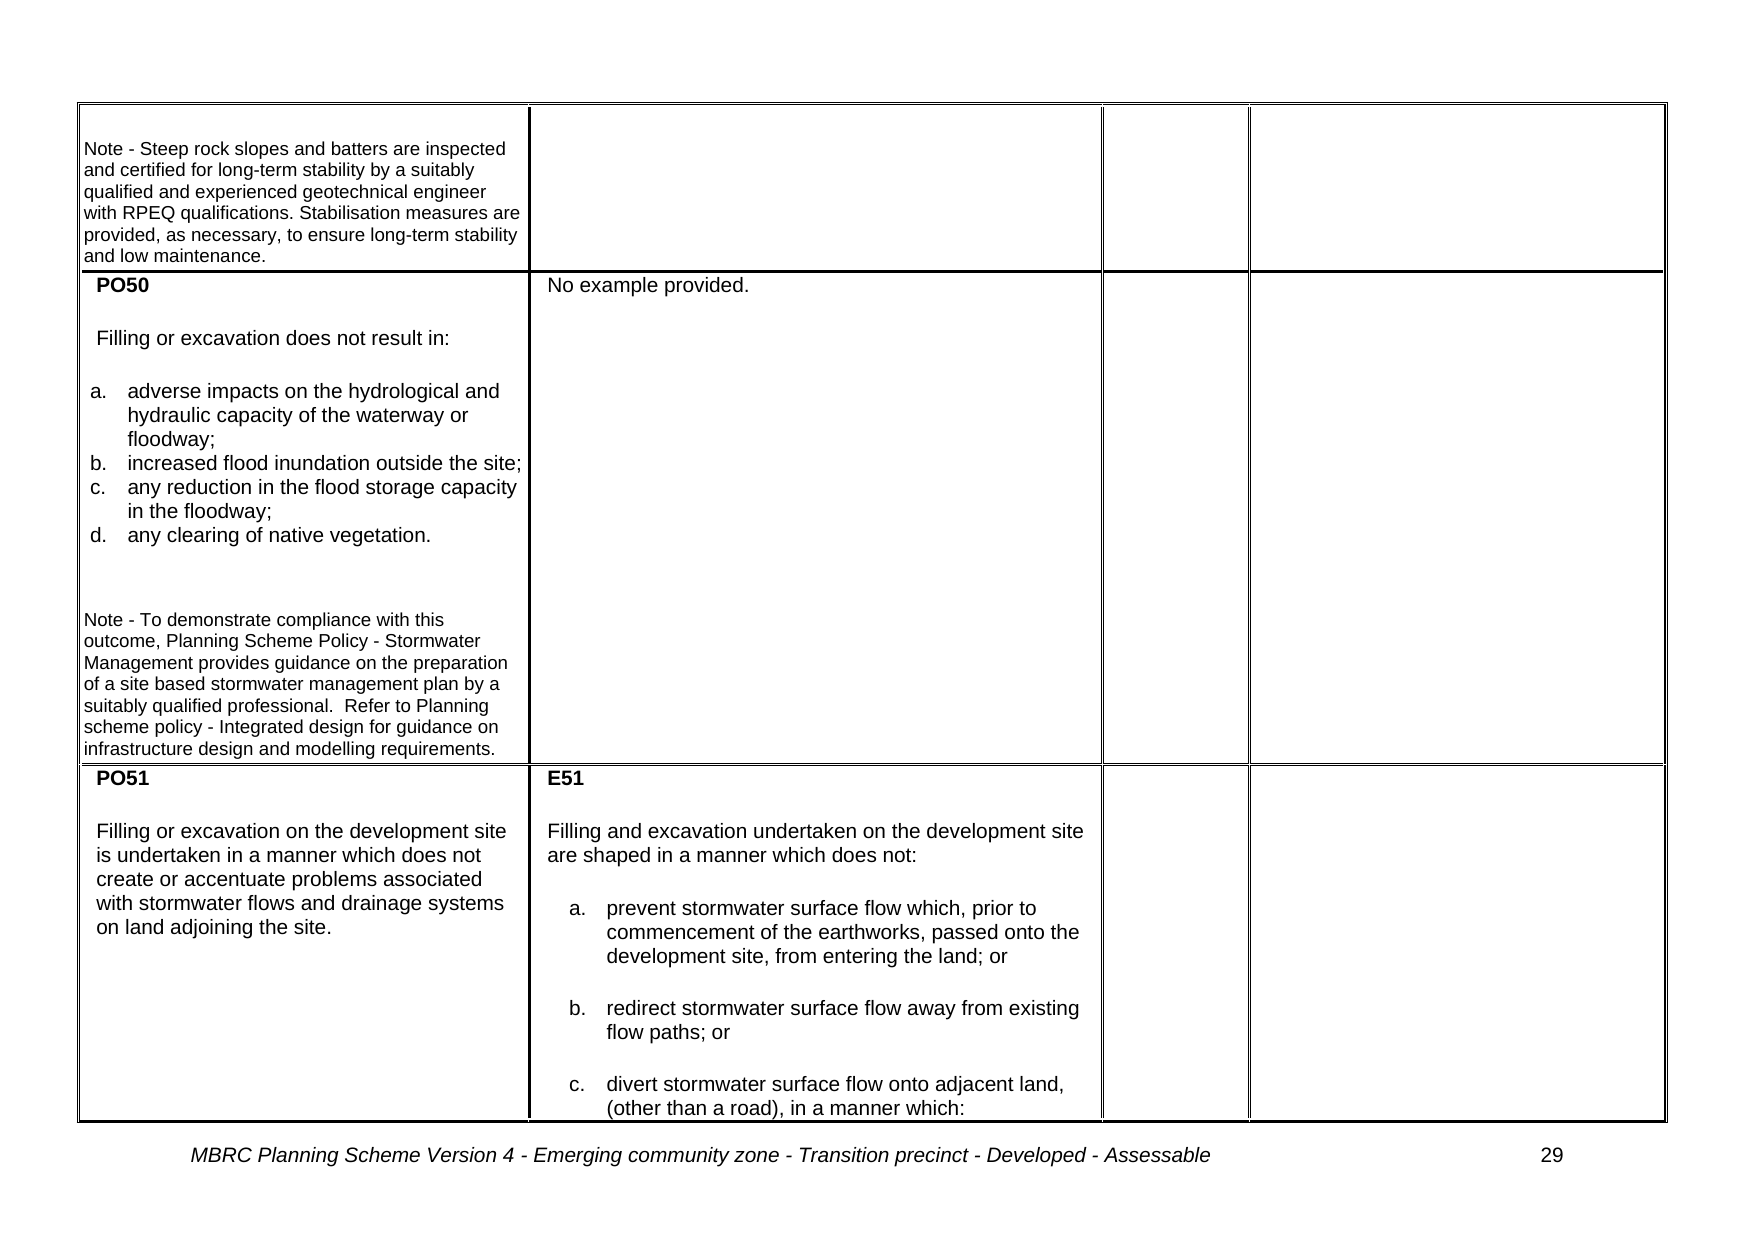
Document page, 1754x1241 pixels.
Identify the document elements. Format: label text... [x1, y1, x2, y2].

table_cell [1250, 763, 1666, 1120]
table_cell [1251, 270, 1664, 763]
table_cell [529, 105, 1103, 270]
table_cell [78, 103, 529, 270]
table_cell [529, 766, 1103, 1120]
table_cell [1250, 105, 1664, 270]
table_cell No example provided. [531, 273, 1101, 763]
table_cell PO50 Filling or excavation does not result in: adverse impacts on the hydrological and hydraulic capacity of the waterway or floodway; increased flood inundation outside the site; any reduction in the flood storage capacity in the floodway; any clearing of native vegetation. [80, 270, 528, 763]
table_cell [78, 763, 529, 1120]
table_cell [1103, 766, 1250, 1120]
table_cell [1103, 105, 1250, 270]
table_cell [1104, 273, 1248, 763]
